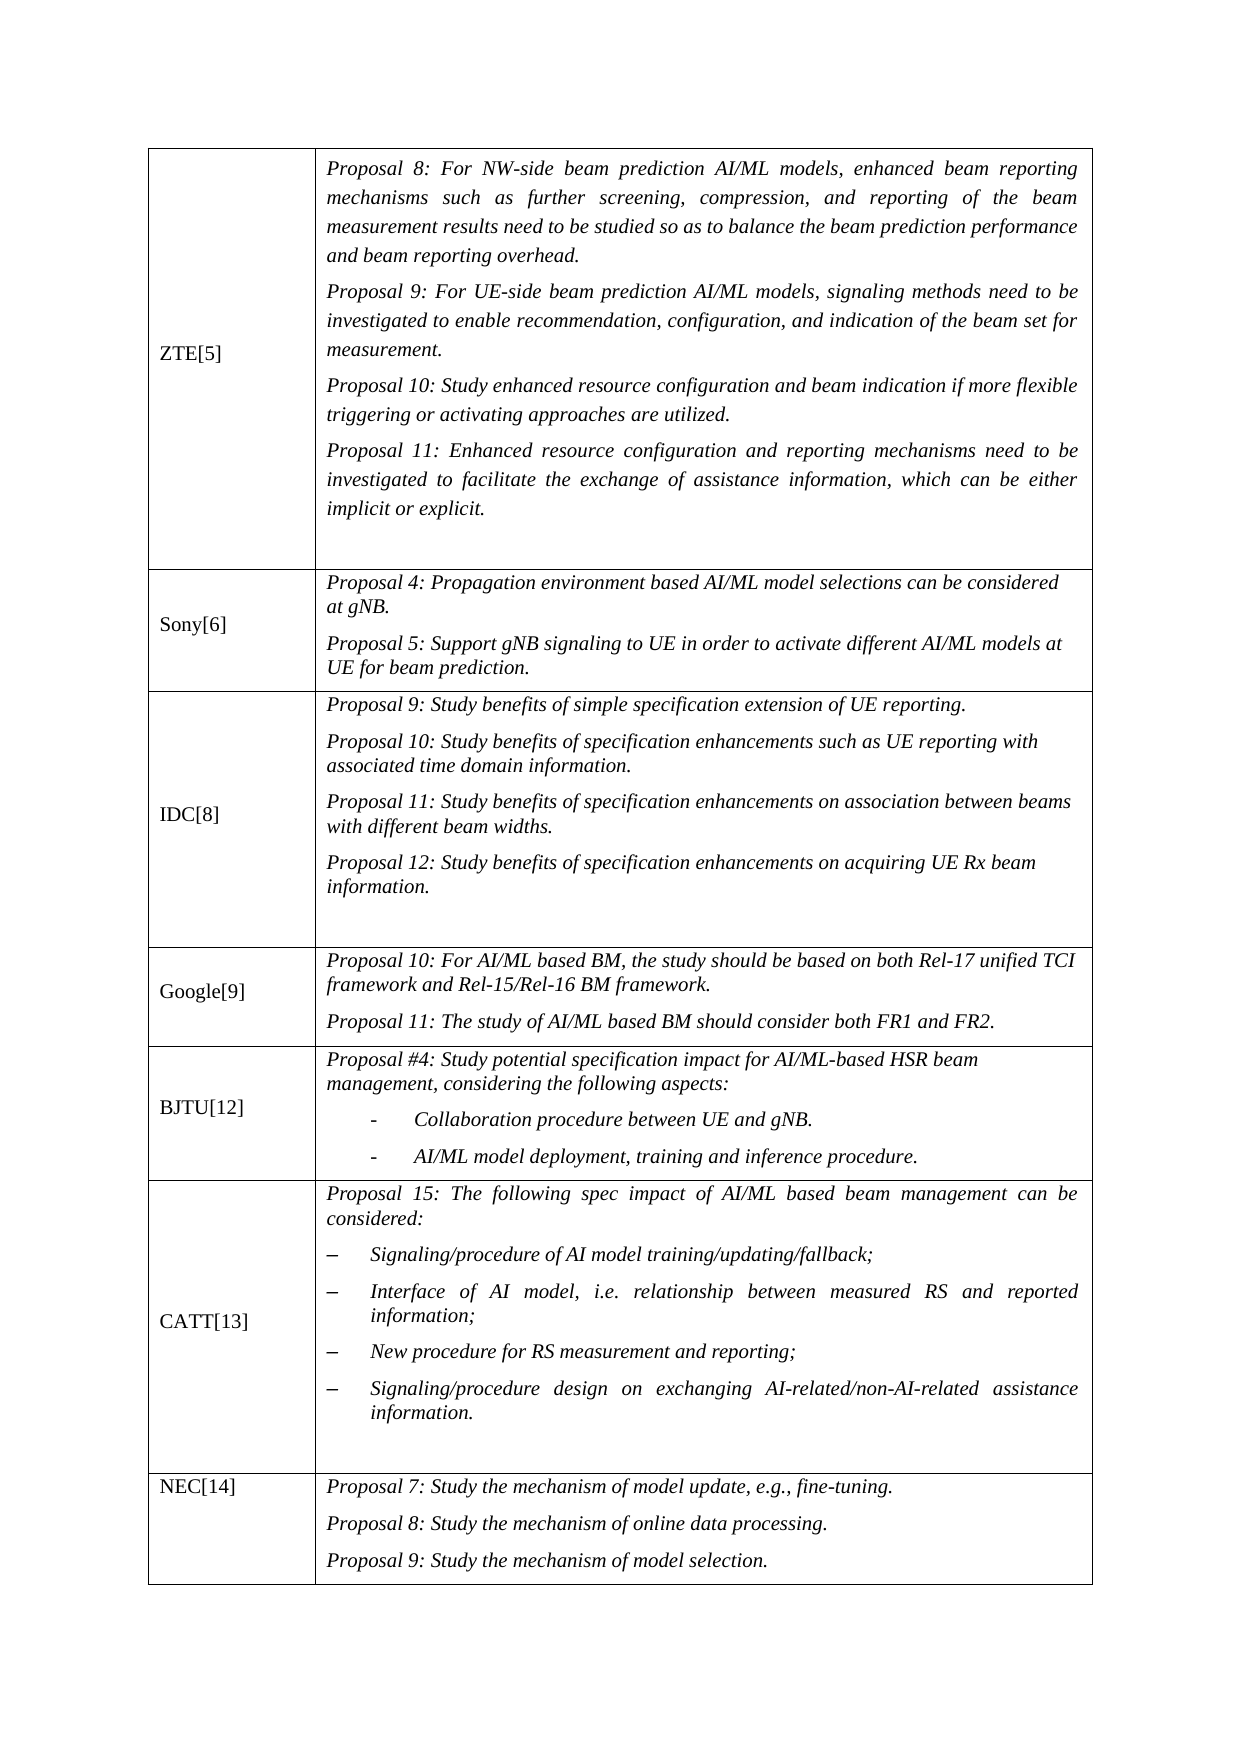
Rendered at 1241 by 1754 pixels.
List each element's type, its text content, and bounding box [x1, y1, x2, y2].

table_cell Proposal 10: For AI/ML based BM, the study should be based on both Rel-17 unified TCI framework and Rel-15/Rel-16 BM framework. Proposal 11: The study of AI/ML based BM should consider both FR1 and FR2. [316, 948, 1092, 1046]
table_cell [316, 1474, 1092, 1584]
table_cell BJTU[12] [149, 1047, 315, 1180]
table_cell CATT[13] [149, 1181, 315, 1473]
table_cell Sony[6] [149, 570, 315, 691]
table_cell Proposal 8: For NW-side beam prediction AI/ML models, enhanced beam reporting mechanisms such as further screening, compression, and reporting of the beam measurement results need to be studied so as to balance the beam prediction performance and beam reporting overhead. Proposal 9: For UE-side beam prediction AI/ML models, signaling methods need to be investigated to enable recommendation, configuration, and indication of the beam set for measurement. Proposal 10: Study enhanced resource configuration and beam indication if more flexible triggering or activating approaches are utilized. Proposal 11: Enhanced resource configuration and reporting mechanisms need to be investigated to facilitate the exchange of assistance information, which can be either implicit or explicit. [316, 149, 1092, 569]
table_cell ZTE[5] [149, 149, 315, 569]
table_cell Proposal #4: Study potential specification impact for AI/ML-based HSR beam management, considering the following aspects: Collaboration procedure between UE and gNB. AI/ML model deployment, training and inference procedure. [316, 1047, 1092, 1180]
table_cell Proposal 4: Propagation environment based AI/ML model selections can be considered at gNB. Proposal 5: Support gNB signaling to UE in order to activate different AI/ML models at UE for beam prediction. [316, 570, 1092, 691]
table_cell Proposal 9: Study benefits of simple specification extension of UE reporting. Proposal 10: Study benefits of specification enhancements such as UE reporting with associated time domain information. Proposal 11: Study benefits of specification enhancements on association between beams with different beam widths. Proposal 12: Study benefits of specification enhancements on acquiring UE Rx beam information. [316, 692, 1092, 947]
table_cell Proposal 15: The following spec impact of AI/ML based beam management can be considered: Signaling/procedure of AI model training/updating/fallback; Interface of AI model, i.e. relationship between measured RS and reported information; New procedure for RS measurement and reporting; Signaling/procedure design on exchanging AI-related/non-AI-related assistance information. [316, 1181, 1092, 1473]
table_cell NEC[14] [149, 1474, 315, 1584]
table_cell Google[9] [149, 948, 315, 1046]
table_cell IDC[8] [149, 692, 315, 947]
